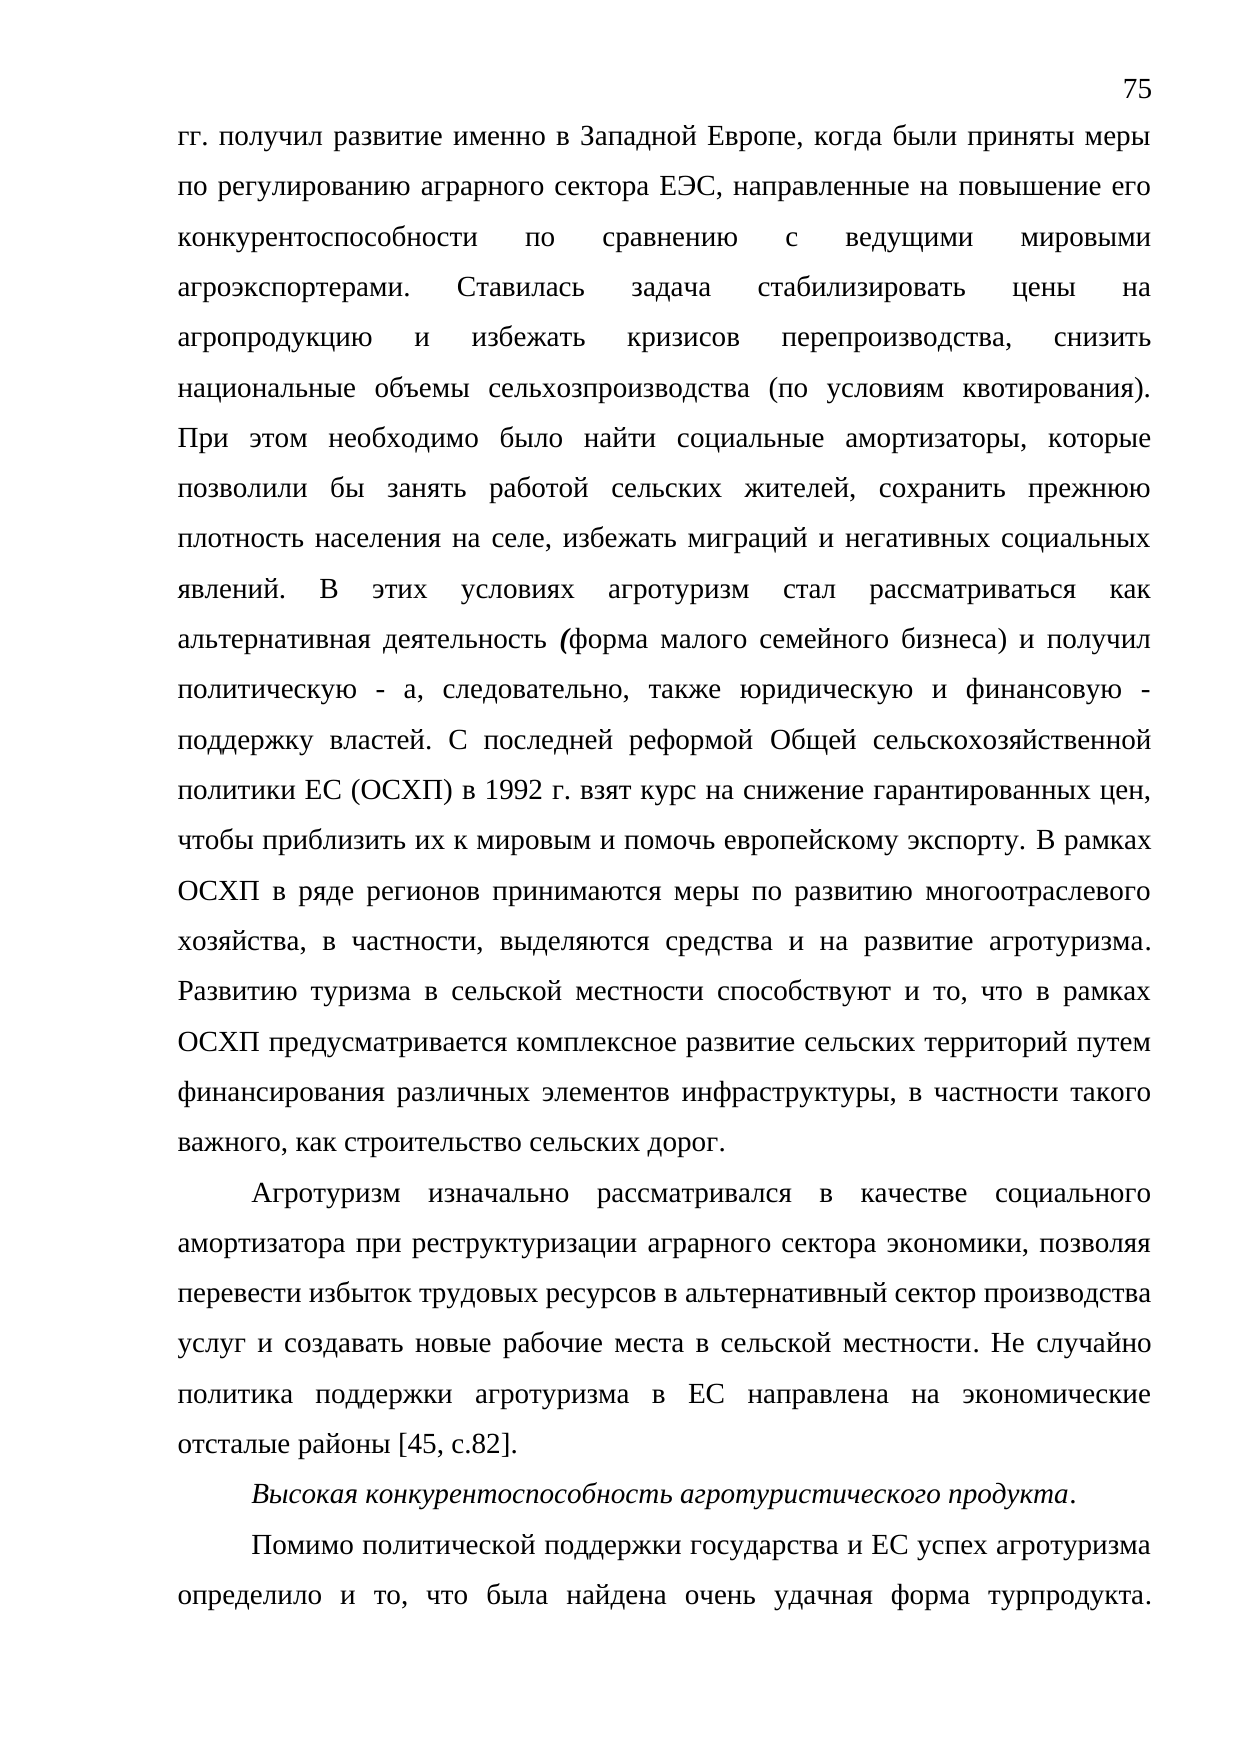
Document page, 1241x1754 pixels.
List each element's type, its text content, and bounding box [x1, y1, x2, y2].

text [177, 118, 1152, 1158]
text Агротуризм изначально рассматривался в качестве социального амортизатора при реструктуризации аграрного сектора экономики, позволяя перевести избыток трудовых ресурсов в альтернативный сектор производства услуг и создавать новые рабочие места в сельской местности. Не случайно политика поддержки агротуризма в ЕС направлена на экономические отсталые районы [45, с.82]. [177, 1175, 1152, 1460]
text Высокая конкурентоспособность агротуристического продукта. [177, 1477, 1152, 1510]
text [177, 1527, 1152, 1611]
